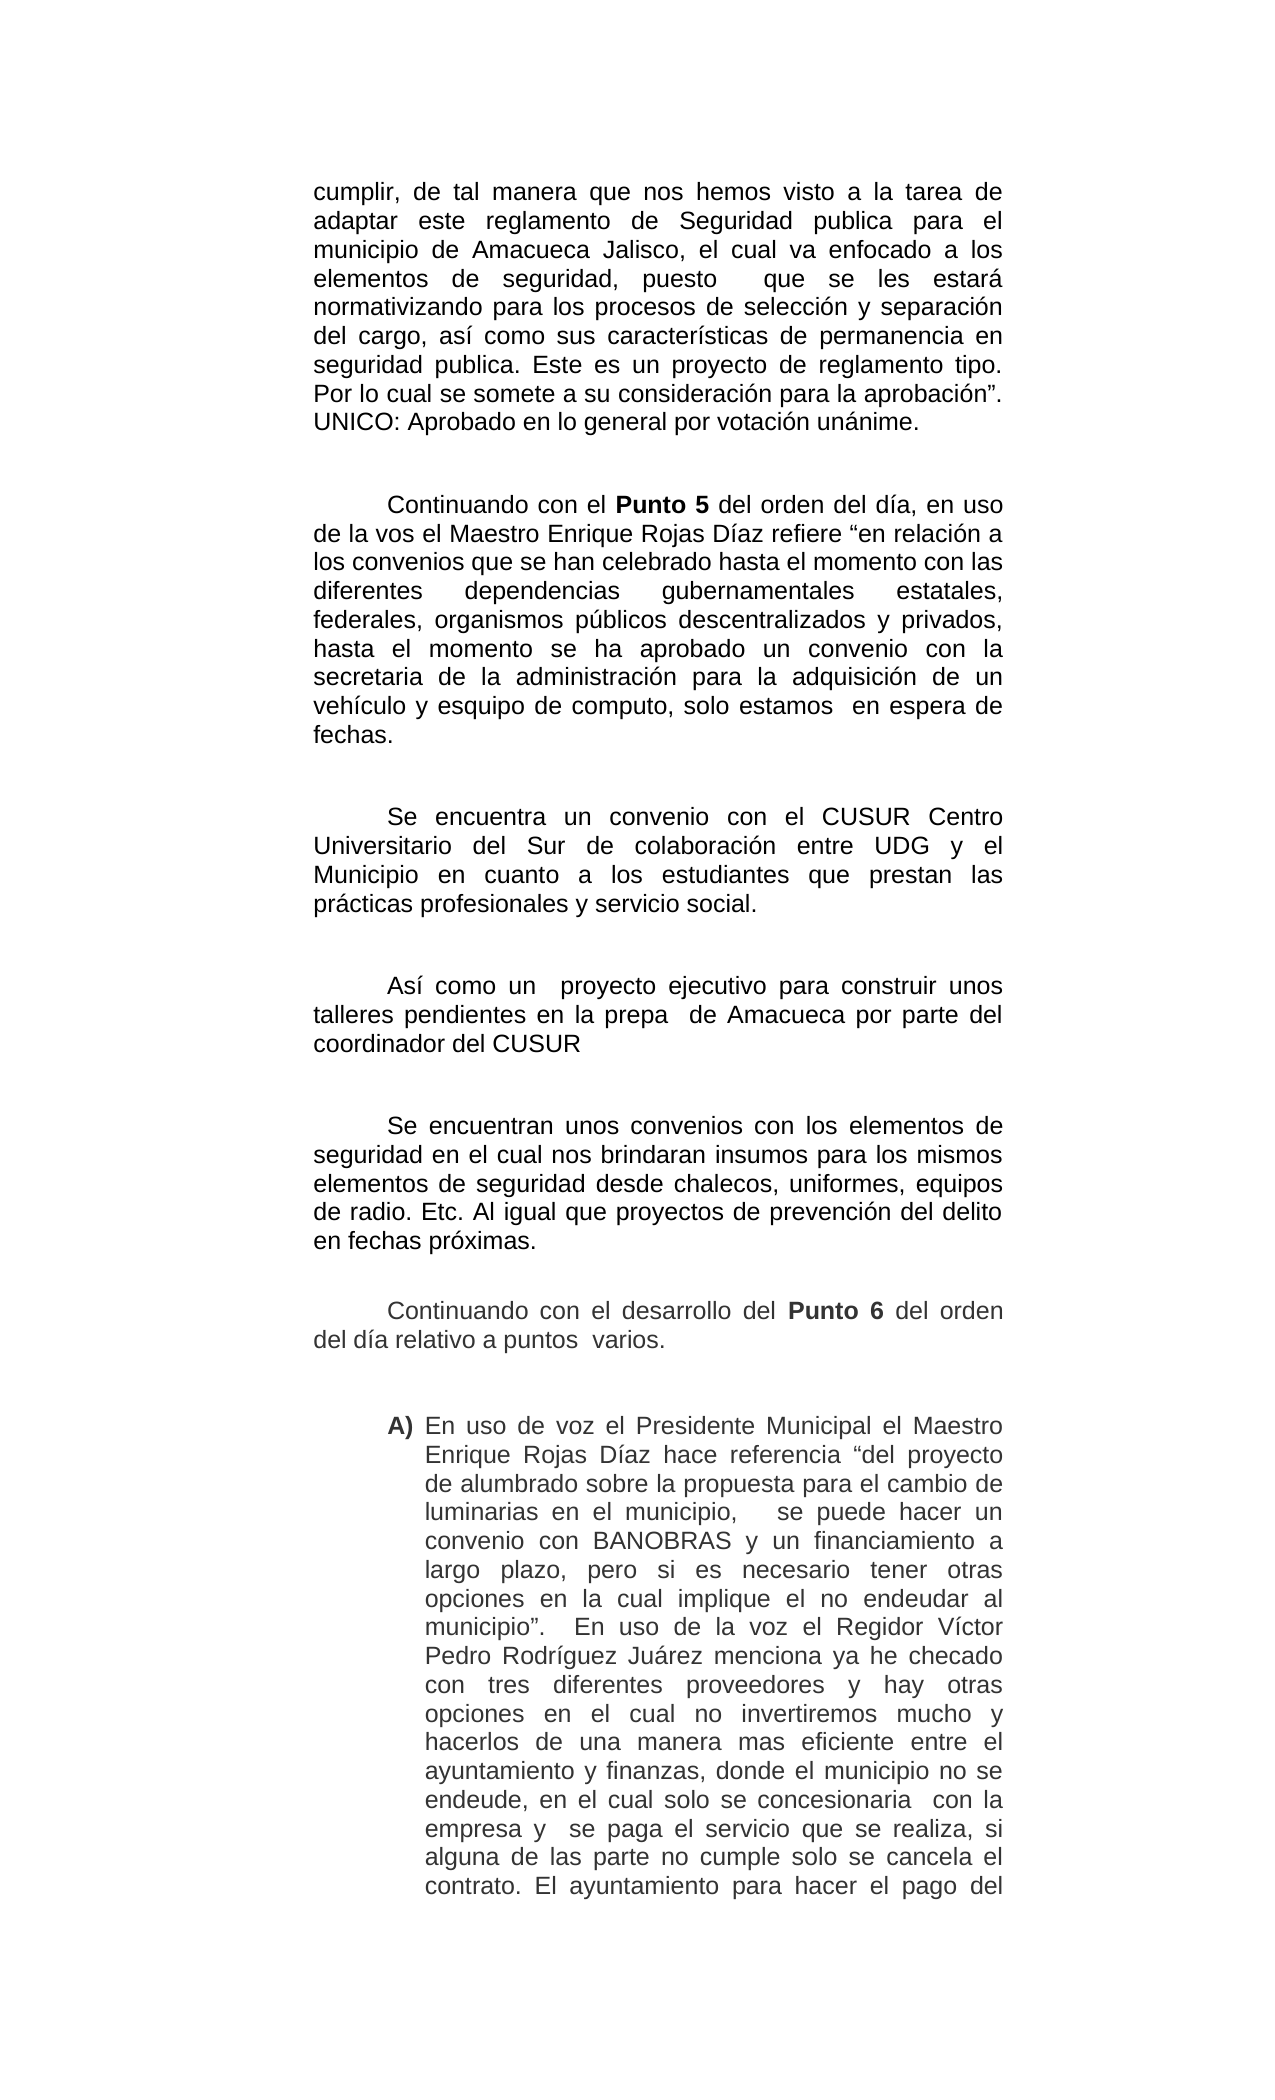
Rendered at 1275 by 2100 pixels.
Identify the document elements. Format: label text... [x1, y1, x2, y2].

text Se encuentran unos convenios con los elementos de seguridad en el cual nos brindaran insumos para los mismos elementos de seguridad desde chalecos, uniformes, equipos de radio. Etc. Al igual que proyectos de prevención del delito en fechas próximas. [313, 1111, 1004, 1255]
text Continuando con el desarrollo del Punto 6 del orden del día relativo a puntos varios. [313, 1296, 1004, 1353]
text Así como un proyecto ejecutivo para construir unos talleres pendientes en la prepa de Amacueca por parte del coordinador del CUSUR [313, 971, 1004, 1057]
text Continuando con el Punto 5 del orden del día, en uso de la vos el Maestro Enrique Rojas Díaz refiere “en relación a los convenios que se han celebrado hasta el momento con las diferentes dependencias gubernamentales estatales, federales, organismos públicos descentralizados y privados, hasta el momento se ha aprobado un convenio con la secretaria de la administración para la adquisición de un vehículo y esquipo de computo, solo estamos en espera de fechas. [313, 490, 1004, 748]
text Se encuentra un convenio con el CUSUR Centro Universitario del Sur de colaboración entre UDG y el Municipio en cuanto a los estudiantes que prestan las prácticas profesionales y servicio social. [313, 802, 1004, 917]
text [313, 177, 1004, 436]
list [387, 1411, 1004, 1900]
